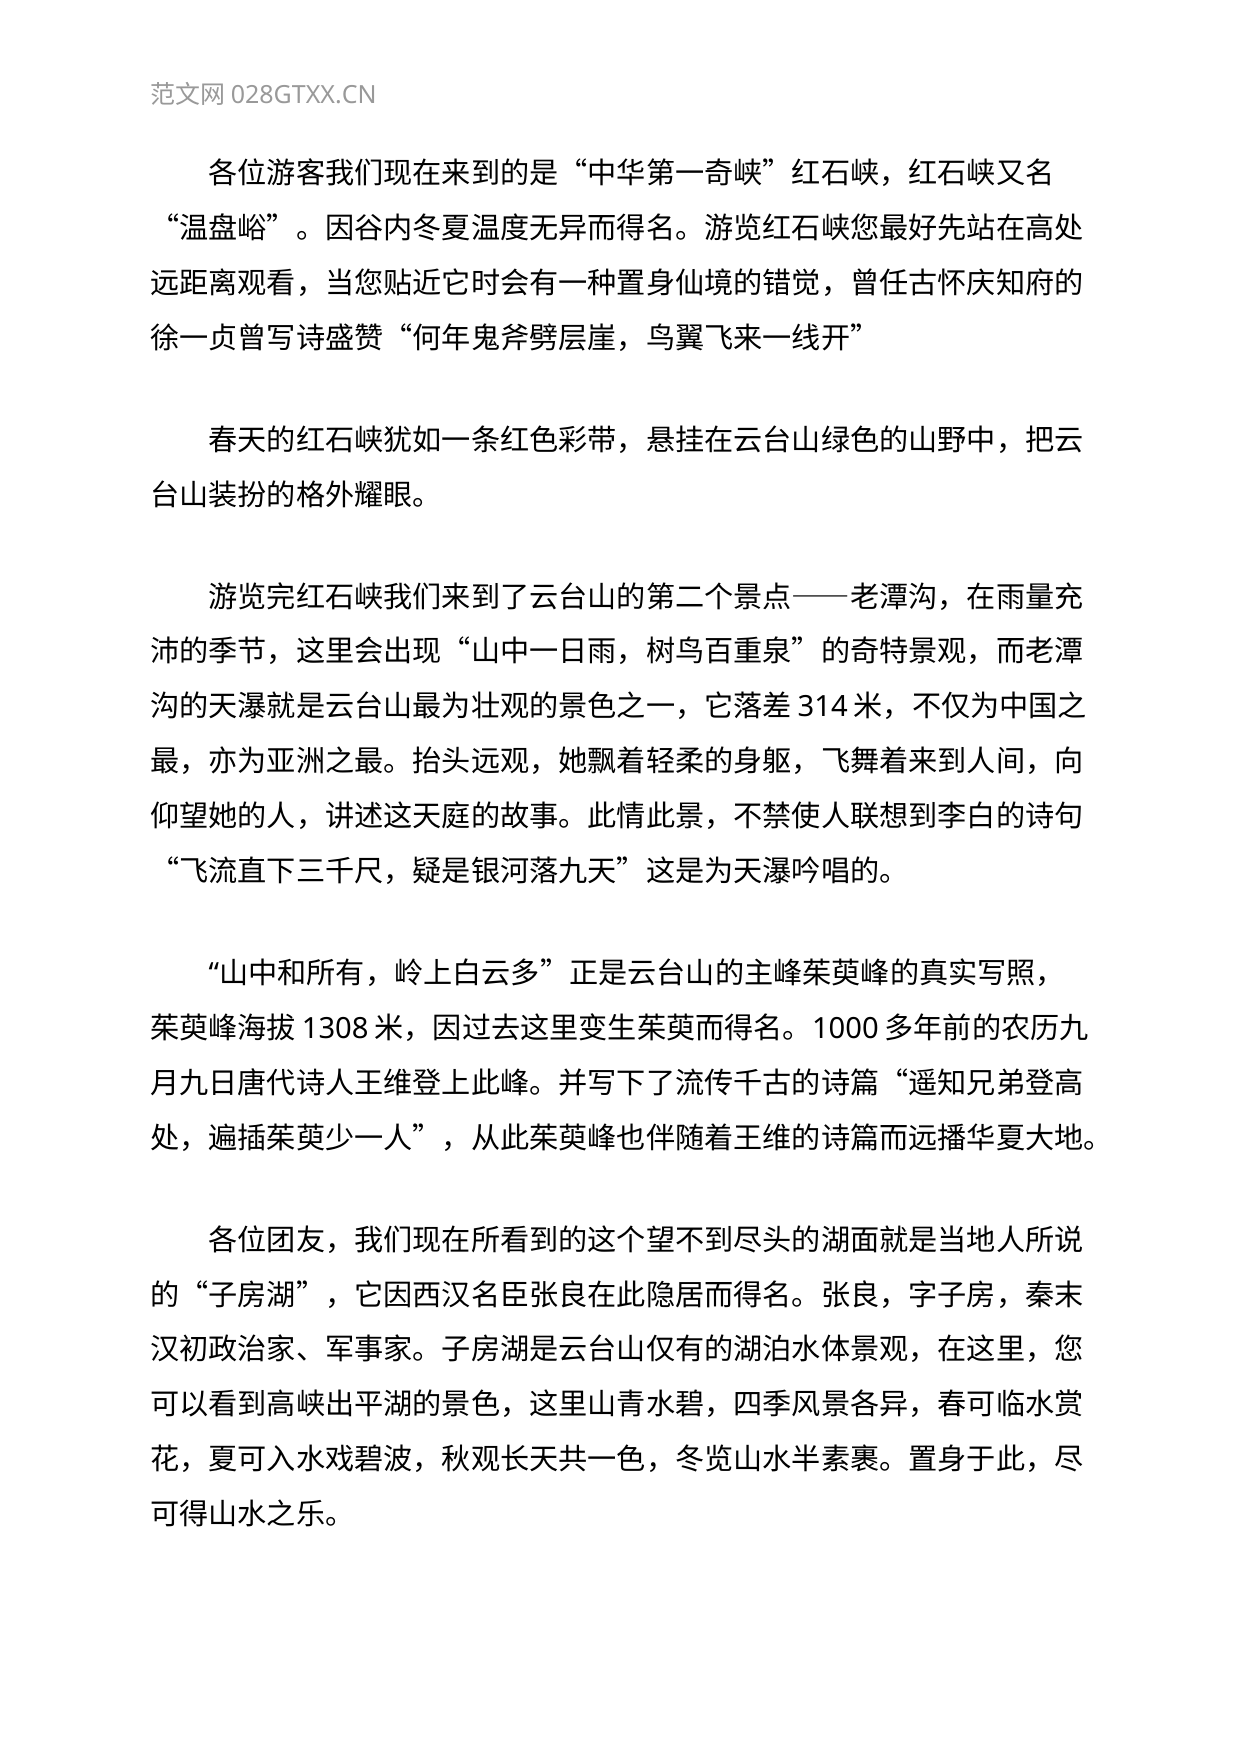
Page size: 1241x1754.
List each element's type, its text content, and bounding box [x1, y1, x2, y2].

text 游览完红石峡我们来到了云台山的第二个景点——老潭沟，在雨量充沛的季节，这里会出现“山中一日雨，树鸟百重泉”的奇特景观，而老潭沟的天瀑就是云台山最为壮观的景色之一，它落差314米，不仅为中国之最，亦为亚洲之最。抬头远观，她飘着轻柔的身躯，飞舞着来到人间，向仰望她的人，讲述这天庭的故事。此情此景，不禁使人联想到李白的诗句“飞流直下三千尺，疑是银河落九天”这是为天瀑吟唱的。 [150, 573, 1090, 890]
text 春天的红石峡犹如一条红色彩带，悬挂在云台山绿色的山野中，把云台山装扮的格外耀眼。 [150, 416, 1090, 514]
text 各位游客我们现在来到的是“中华第一奇峡”红石峡，红石峡又名“温盘峪”。因谷内冬夏温度无异而得名。游览红石峡您最好先站在高处远距离观看，当您贴近它时会有一种置身仙境的错觉，曾任古怀庆知府的徐一贞曾写诗盛赞“何年鬼斧劈层崖，鸟翼飞来一线开” [150, 150, 1090, 357]
text 各位团友，我们现在所看到的这个望不到尽头的湖面就是当地人所说的“子房湖”，它因西汉名臣张良在此隐居而得名。张良，字子房，秦末汉初政治家、军事家。子房湖是云台山仅有的湖泊水体景观，在这里，您可以看到高峡出平湖的景色，这里山青水碧，四季风景各异，春可临水赏花，夏可入水戏碧波，秋观长天共一色，冬览山水半素裹。置身于此，尽可得山水之乐。 [150, 1216, 1090, 1533]
text “山中和所有，岭上白云多”正是云台山的主峰茱萸峰的真实写照，茱萸峰海拔1308米，因过去这里变生茱萸而得名。1000多年前的农历九月九日唐代诗人王维登上此峰。并写下了流传千古的诗篇“遥知兄弟登高处，遍插茱萸少一人”，从此茱萸峰也伴随着王维的诗篇而远播华夏大地。 [150, 949, 1090, 1157]
